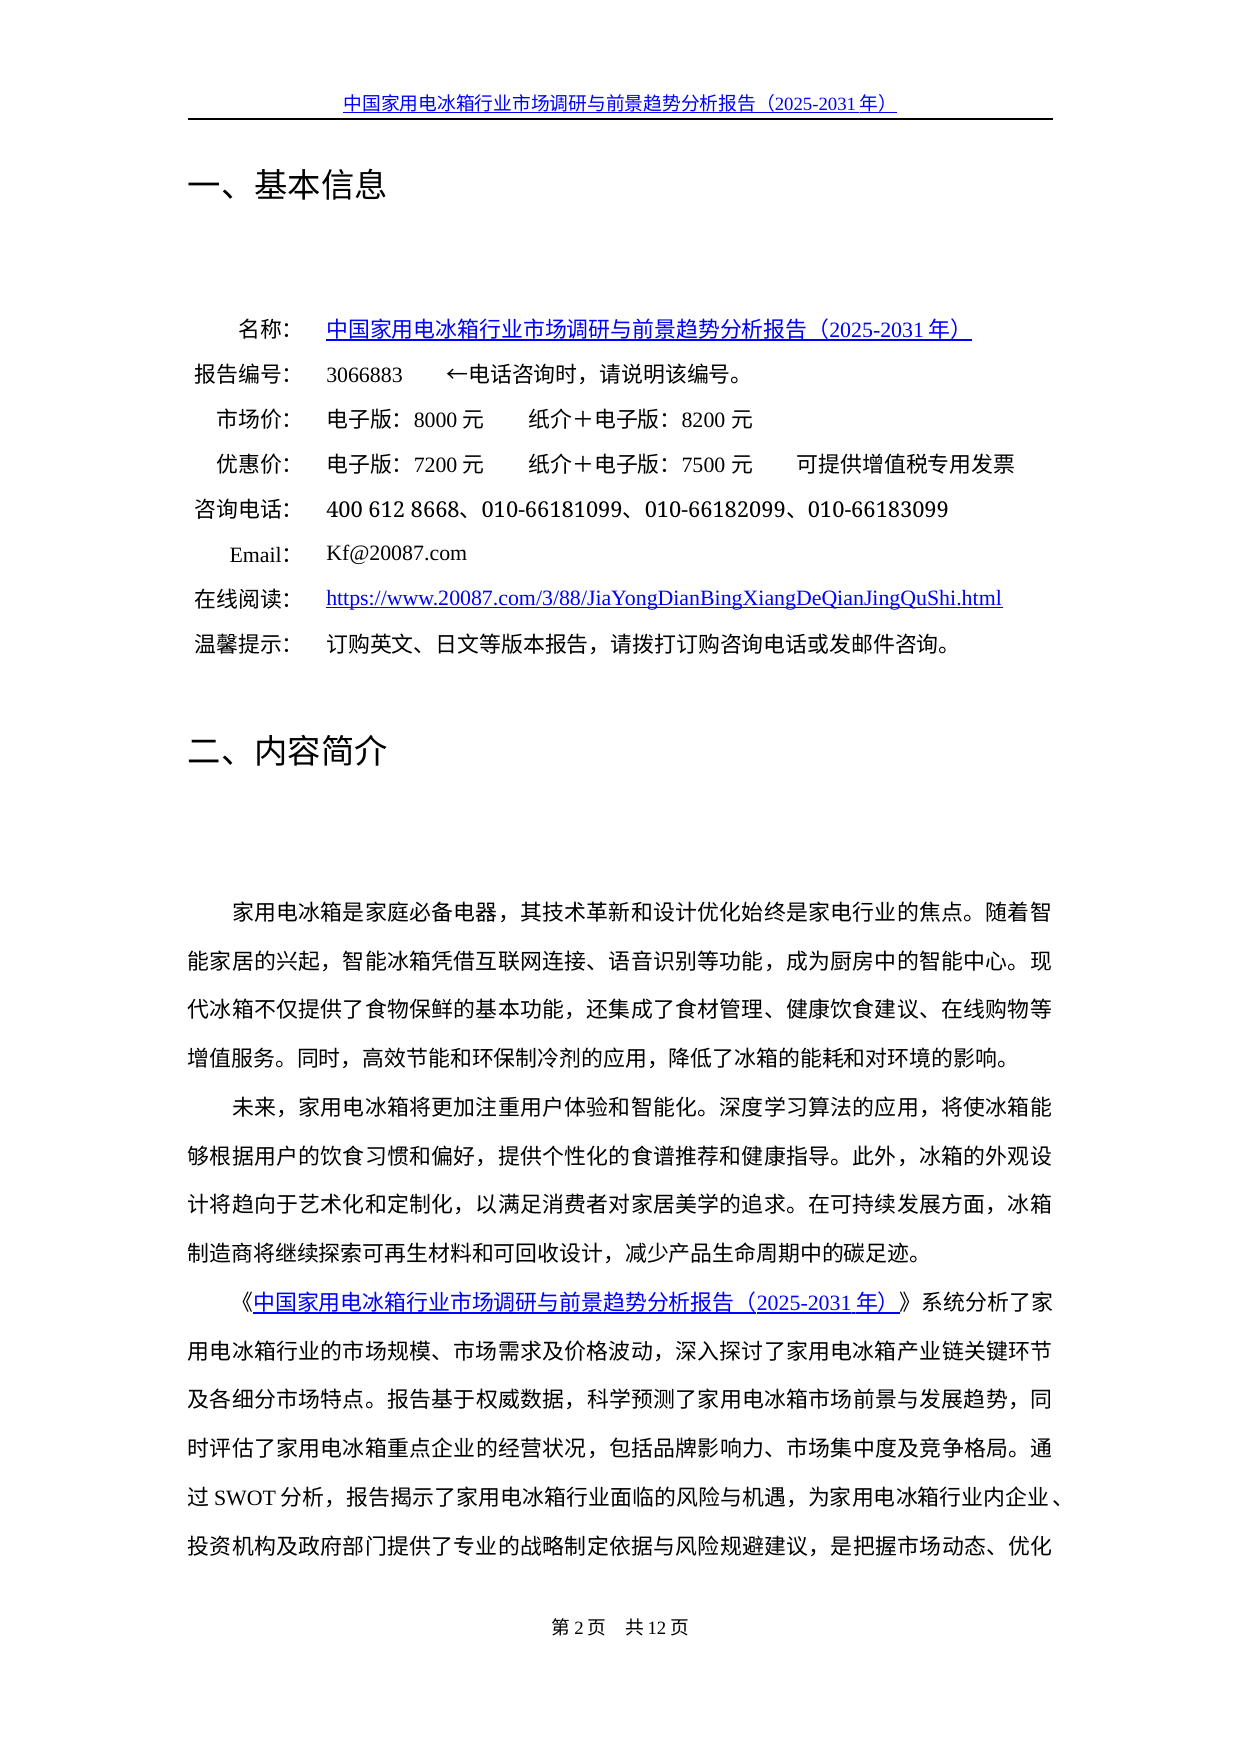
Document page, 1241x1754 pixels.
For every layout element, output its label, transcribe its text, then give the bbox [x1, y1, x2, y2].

table_cell Kf@20087.com [315, 537, 1073, 582]
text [187, 894, 1053, 1561]
table_cell Email： [167, 537, 315, 582]
table_cell 在线阅读： [167, 582, 315, 627]
table_cell 温馨提示： [167, 627, 315, 672]
table_cell 3066883 ←电话咨询时，请说明该编号。 [315, 357, 1073, 402]
table_cell 订购英文、日文等版本报告，请拨打订购咨询电话或发邮件咨询。 [315, 627, 1073, 672]
table_cell 电子版：8000 元 纸介＋电子版：8200 元 [315, 402, 1073, 447]
table_cell 400 612 8668、010-66181099、010-66182099、010-66183099 [315, 492, 1073, 537]
table_cell [315, 582, 1073, 627]
table_cell 报告编号： [167, 357, 315, 402]
title 一、基本信息 [187, 150, 1053, 215]
table_cell 电子版：7200 元 纸介＋电子版：7500 元 可提供增值税专用发票 [315, 447, 1073, 492]
table_cell 市场价： [167, 402, 315, 447]
table_cell 优惠价： [167, 447, 315, 492]
title 二、内容简介 [187, 717, 1053, 782]
table_header 名称： [167, 312, 315, 357]
table_cell 咨询电话： [167, 492, 315, 537]
table_header 中国家用电冰箱行业市场调研与前景趋势分析报告（2025-2031年） [315, 312, 1073, 357]
